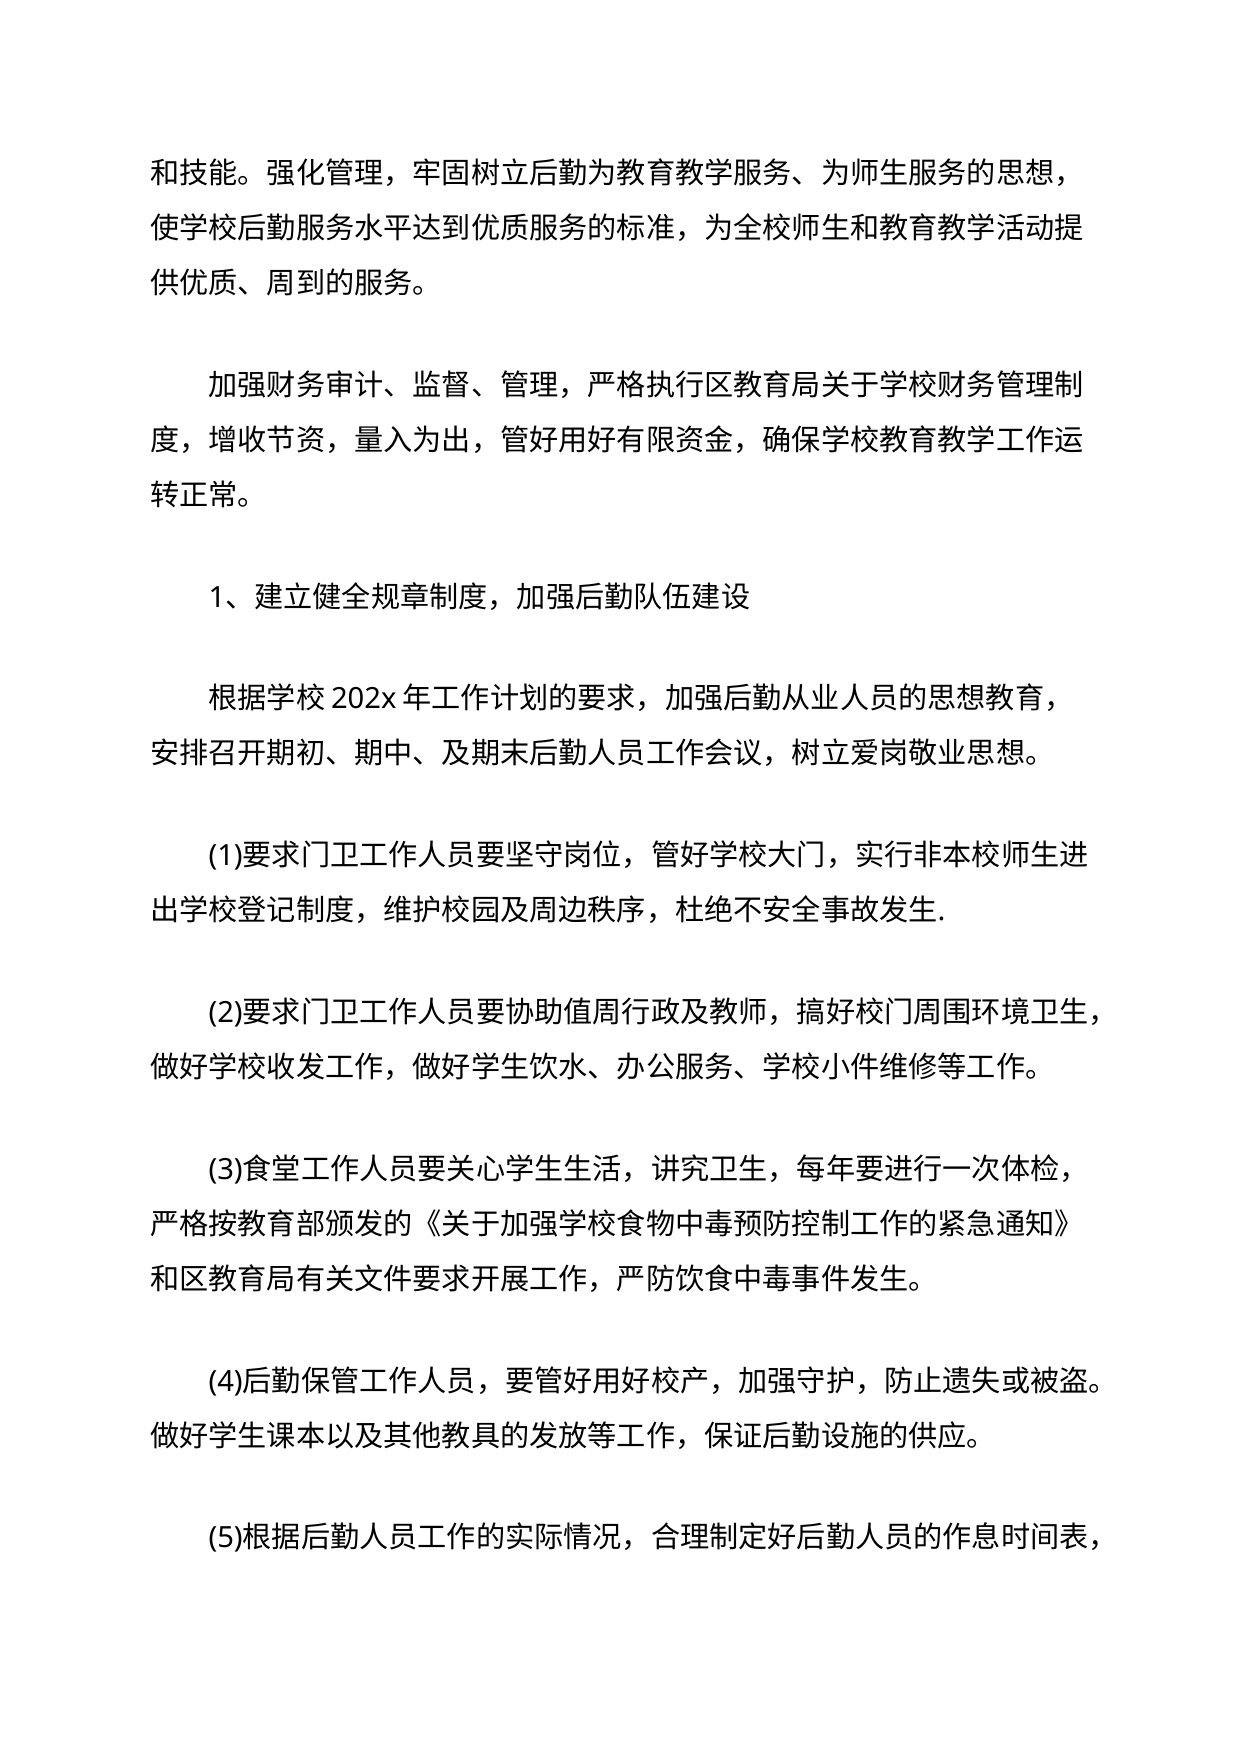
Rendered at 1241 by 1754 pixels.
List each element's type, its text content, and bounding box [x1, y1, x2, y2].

text 1、建立健全规章制度，加强后勤队伍建设 [150, 573, 1090, 616]
text (2)要求门卫工作人员要协助值周行政及教师，搞好校门周围环境卫生，做好学校收发工作，做好学生饮水、办公服务、学校小件维修等工作。 [150, 989, 1090, 1086]
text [150, 1514, 1090, 1556]
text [150, 150, 1090, 302]
text (3)食堂工作人员要关心学生生活，讲究卫生，每年要进行一次体检，严格按教育部颁发的《关于加强学校食物中毒预防控制工作的紧急通知》和区教育局有关文件要求开展工作，严防饮食中毒事件发生。 [150, 1146, 1090, 1298]
text 根据学校202x年工作计划的要求，加强后勤从业人员的思想教育，安排召开期初、期中、及期末后勤人员工作会议，树立爱岗敬业思想。 [150, 675, 1090, 772]
text (1)要求门卫工作人员要坚守岗位，管好学校大门，实行非本校师生进出学校登记制度，维护校园及周边秩序，杜绝不安全事故发生. [150, 832, 1090, 929]
text (4)后勤保管工作人员，要管好用好校产，加强守护，防止遗失或被盗。做好学生课本以及其他教具的发放等工作，保证后勤设施的供应。 [150, 1357, 1090, 1454]
text 加强财务审计、监督、管理，严格执行区教育局关于学校财务管理制度，增收节资，量入为出，管好用好有限资金，确保学校教育教学工作运转正常。 [150, 362, 1090, 514]
